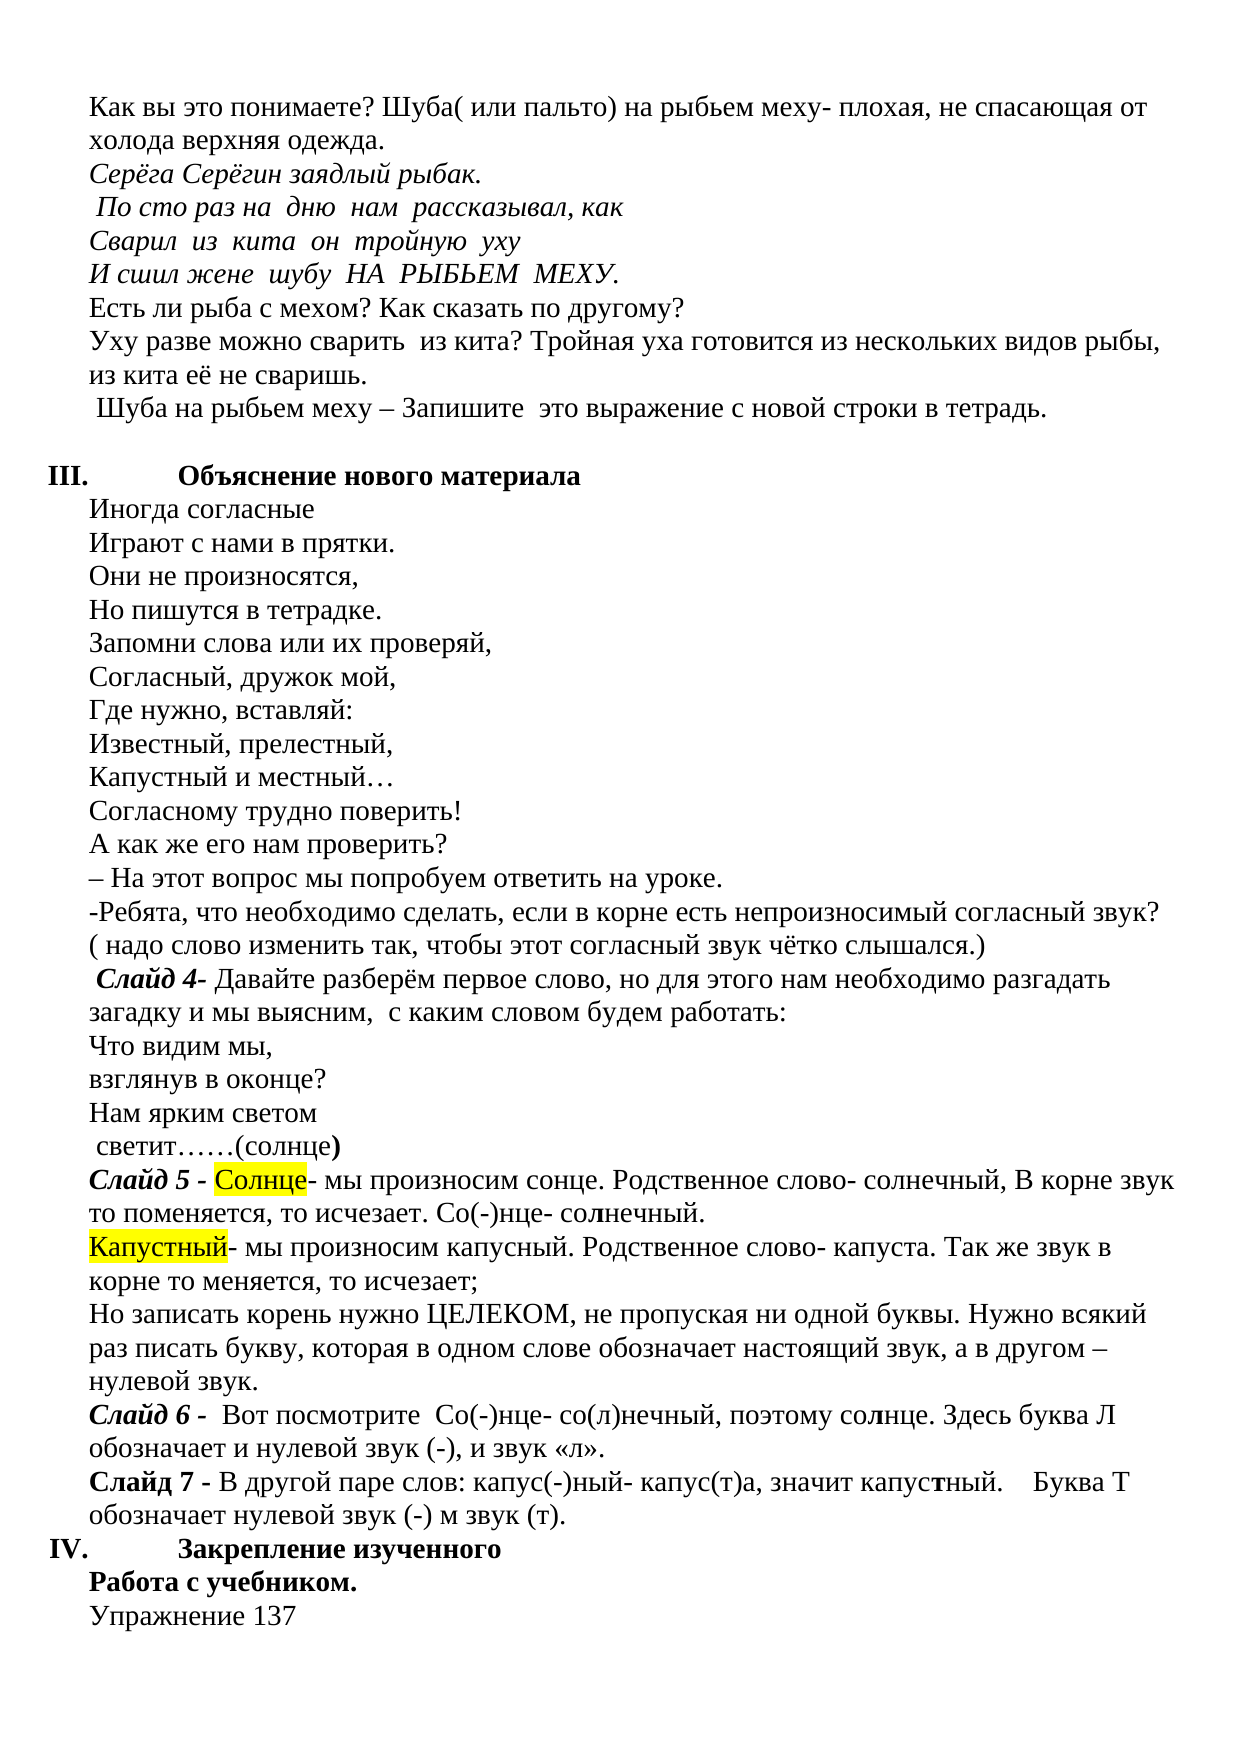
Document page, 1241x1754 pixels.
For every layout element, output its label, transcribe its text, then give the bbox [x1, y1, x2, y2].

list -Ребята, что необходимо сделать, если в корне есть непроизносимый согласный звук? ( надо слово изменить так, чтобы этот согласный звук чётко слышался.) [88, 894, 1181, 961]
list Упражнение 137 [88, 1598, 1181, 1632]
list взглянув в оконце? [88, 1061, 1181, 1095]
list Работа с учебником. [88, 1564, 1181, 1598]
list светит……(солнце) [88, 1128, 1181, 1162]
list Они не произносятся, [88, 558, 1181, 592]
list Но пишутся в тетрадке. [88, 592, 1181, 625]
list Уху разве можно сварить из кита? Тройная уха готовится из нескольких видов рыбы, из кита её не сваришь. [88, 323, 1181, 391]
list Шуба на рыбьем меху – Запишите это выражение с новой строки в тетрадь. [88, 391, 1181, 424]
list Объяснение нового материала [88, 458, 1181, 491]
list Запомни слова или их проверяй, [88, 625, 1181, 659]
list Слайд 4- Давайте разберём первое слово, но для этого нам необходимо разгадать загадку и мы выясним, с каким словом будем работать: [88, 961, 1181, 1028]
list Нам ярким светом [88, 1095, 1181, 1128]
list Слайд 5 - Солнце- мы произносим сонце. Родственное слово- солнечный, В корне звук то поменяется, то исчезает. Со(-)нце- солнечный. [88, 1162, 1181, 1229]
list Как вы это понимаете? Шуба( или пальто) на рыбьем меху- плохая, не спасающая от холода верхняя одежда. [88, 89, 1181, 156]
list Где нужно, вставляй: [88, 692, 1181, 726]
list Что видим мы, [88, 1028, 1181, 1061]
list Иногда согласные [88, 491, 1181, 525]
list Сварил из кита он тройную уху [88, 223, 1181, 256]
list Капустный- мы произносим капусный. Родственное слово- капуста. Так же звук в корне то меняется, то исчезает; [88, 1229, 1181, 1296]
list И сшил жене шубу НА РЫБЬЕМ МЕХУ. [88, 256, 1181, 290]
list – На этот вопрос мы попробуем ответить на уроке. [88, 860, 1181, 894]
list Есть ли рыба с мехом? Как сказать по другому? [88, 290, 1181, 323]
list По сто раз на дню нам рассказывал, как [88, 189, 1181, 223]
list Закрепление изученного [88, 1531, 1181, 1564]
list Слайд 6 - Вот посмотрите Со(-)нце- со(л)нечный, поэтому солнце. Здесь буква Л обозначает и нулевой звук (-), и звук «л». [88, 1397, 1181, 1464]
list Известный, прелестный, [88, 726, 1181, 759]
list А как же его нам проверить? [88, 827, 1181, 860]
list Согласному трудно поверить! [88, 793, 1181, 827]
list Согласный, дружок мой, [88, 659, 1181, 692]
list Серёга Серёгин заядлый рыбак. [88, 156, 1181, 189]
list Слайд 7 - В другой паре слов: капус(-)ный- капус(т)а, значит капустный. Буква Т обозначает нулевой звук (-) м звук (т). [88, 1464, 1181, 1531]
list Но записать корень нужно ЦЕЛЕКОМ, не пропуская ни одной буквы. Нужно всякий раз писать букву, которая в одном слове обозначает настоящий звук, а в другом – нулевой звук. [88, 1296, 1181, 1397]
list Играют с нами в прятки. [88, 525, 1181, 558]
list Капустный и местный… [88, 759, 1181, 793]
